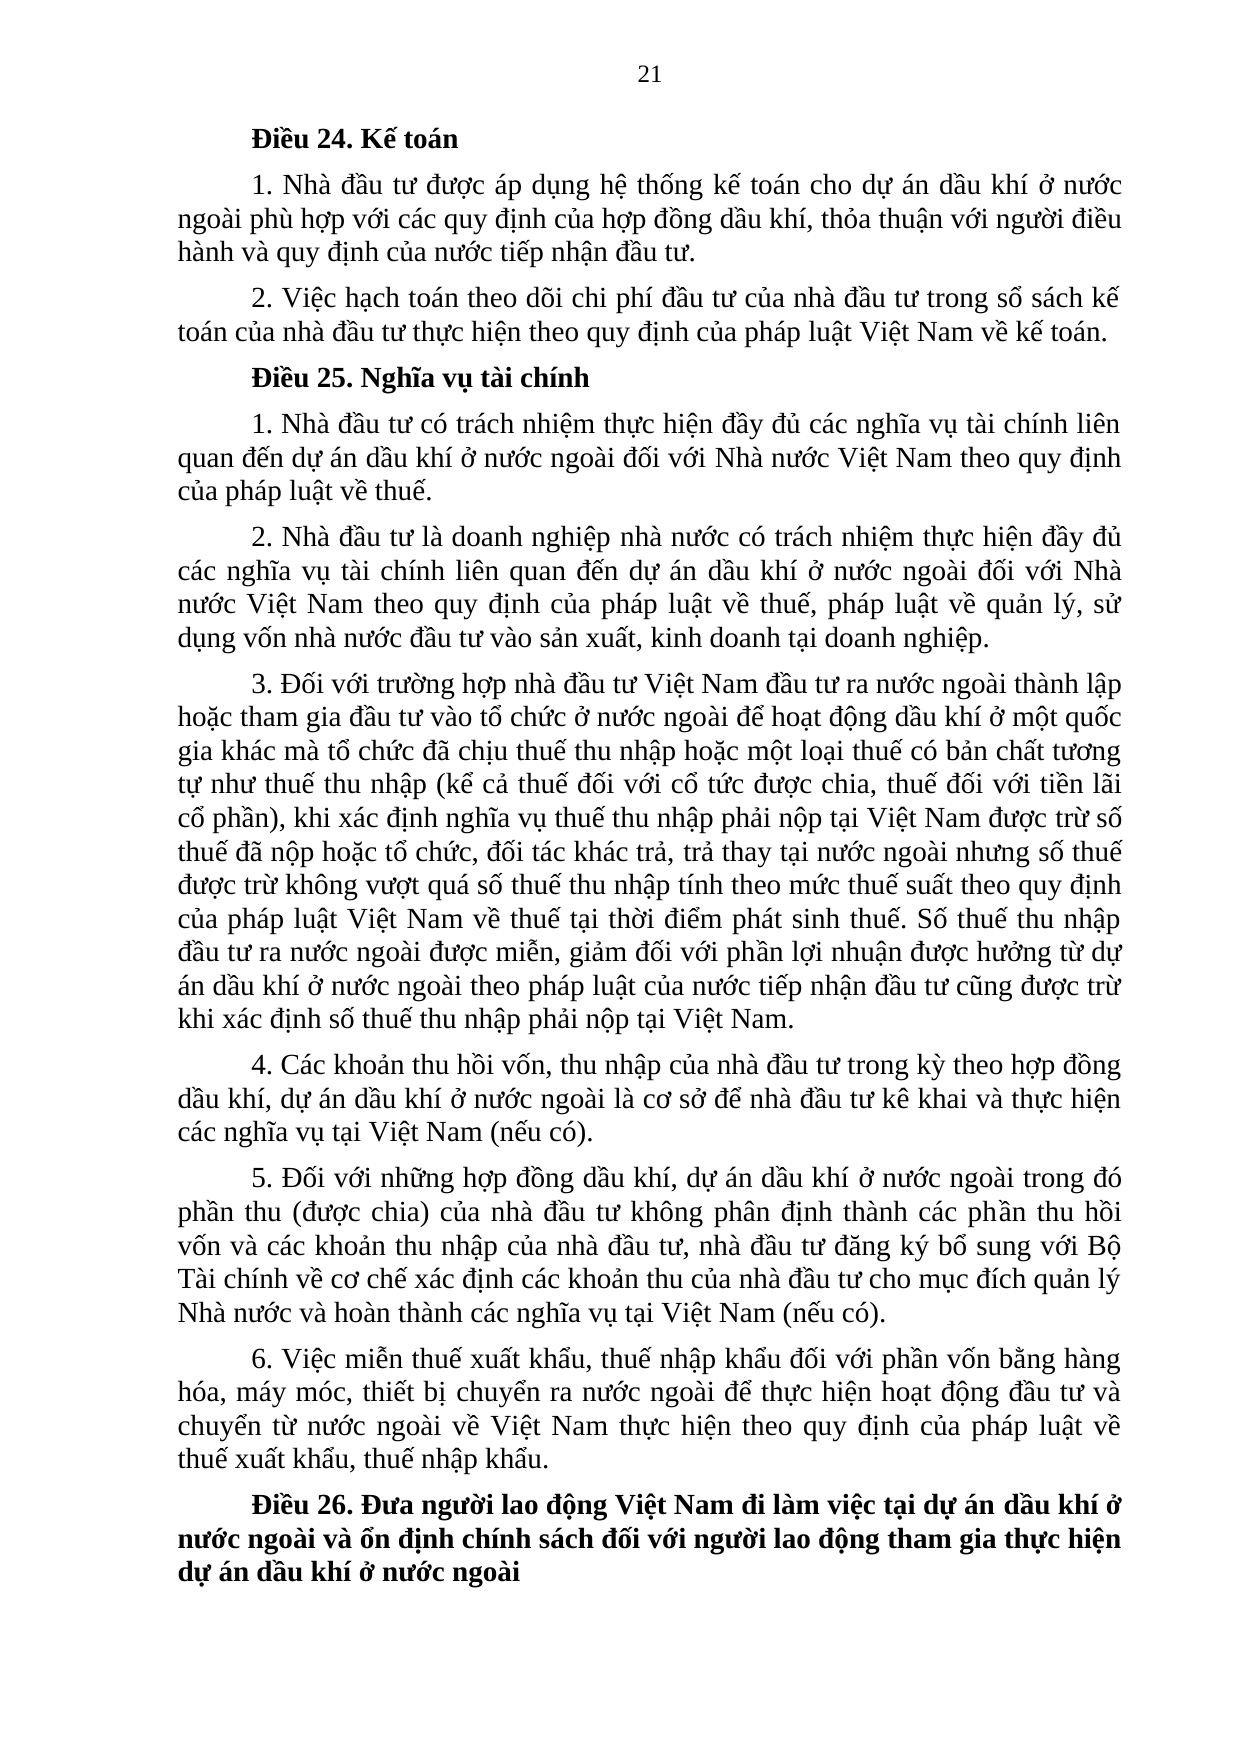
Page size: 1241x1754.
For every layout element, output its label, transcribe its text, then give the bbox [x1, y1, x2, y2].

text 1. Nhà đầu tư được áp dụng hệ thống kế toán cho dự án dầu khí ở nước ngoài phù hợp với các quy định của hợp đồng dầu khí, thỏa thuận với người điều hành và quy định của nước tiếp nhận đầu tư. [177, 167, 1122, 268]
text 1. Nhà đầu tư có trách nhiệm thực hiện đầy đủ các nghĩa vụ tài chính liên quan đến dự án dầu khí ở nước ngoài đối với Nhà nước Việt Nam theo quy định của pháp luật về thuế. [177, 406, 1122, 507]
text 6. Việc miễn thuế xuất khẩu, thuế nhập khẩu đối với phần vốn bằng hàng hóa, máy móc, thiết bị chuyển ra nước ngoài để thực hiện hoạt động đầu tư và chuyển từ nước ngoài về Việt Nam thực hiện theo quy định của pháp luật về thuế xuất khẩu, thuế nhập khẩu. [177, 1341, 1122, 1475]
text 5. Đối với những hợp đồng dầu khí, dự án dầu khí ở nước ngoài trong đó phần thu (được chia) của nhà đầu tư không phân định thành các phần thu hồi vốn và các khoản thu nhập của nhà đầu tư, nhà đầu tư đăng ký bổ sung với Bộ Tài chính về cơ chế xác định các khoản thu của nhà đầu tư cho mục đích quản lý Nhà nước và hoàn thành các nghĩa vụ tại Việt Nam (nếu có). [177, 1161, 1122, 1328]
text Điều 24. Kế toán [177, 121, 1122, 155]
text Điều 25. Nghĩa vụ tài chính [177, 360, 1122, 394]
text 2. Nhà đầu tư là doanh nghiệp nhà nước có trách nhiệm thực hiện đầy đủ các nghĩa vụ tài chính liên quan đến dự án dầu khí ở nước ngoài đối với Nhà nước Việt Nam theo quy định của pháp luật về thuế, pháp luật về quản lý, sử dụng vốn nhà nước đầu tư vào sản xuất, kinh doanh tại doanh nghiệp. [177, 519, 1122, 653]
text 2. Việc hạch toán theo dõi chi phí đầu tư của nhà đầu tư trong sổ sách kế toán của nhà đầu tư thực hiện theo quy định của pháp luật Việt Nam về kế toán. [177, 281, 1122, 348]
text 4. Các khoản thu hồi vốn, thu nhập của nhà đầu tư trong kỳ theo hợp đồng dầu khí, dự án dầu khí ở nước ngoài là cơ sở để nhà đầu tư kê khai và thực hiện các nghĩa vụ tại Việt Nam (nếu có). [177, 1047, 1122, 1148]
text 3. Đối với trường hợp nhà đầu tư Việt Nam đầu tư ra nước ngoài thành lập hoặc tham gia đầu tư vào tổ chức ở nước ngoài để hoạt động dầu khí ở một quốc gia khác mà tổ chức đã chịu thuế thu nhập hoặc một loại thuế có bản chất tương tự như thuế thu nhập (kể cả thuế đối với cổ tức được chia, thuế đối với tiền lãi cổ phần), khi xác định nghĩa vụ thuế thu nhập phải nộp tại Việt Nam được trừ số thuế đã nộp hoặc tổ chức, đối tác khác trả, trả thay tại nước ngoài nhưng số thuế được trừ không vượt quá số thuế thu nhập tính theo mức thuế suất theo quy định của pháp luật Việt Nam về thuế tại thời điểm phát sinh thuế. Số thuế thu nhập đầu tư ra nước ngoài được miễn, giảm đối với phần lợi nhuận được hưởng từ dự án dầu khí ở nước ngoài theo pháp luật của nước tiếp nhận đầu tư cũng được trừ khi xác định số thuế thu nhập phải nộp tại Việt Nam. [177, 666, 1122, 1035]
text Điều 26. Đưa người lao động Việt Nam đi làm việc tại dự án dầu khí ở nước ngoài và ổn định chính sách đối với người lao động tham gia thực hiện dự án dầu khí ở nước ngoài [177, 1487, 1122, 1588]
